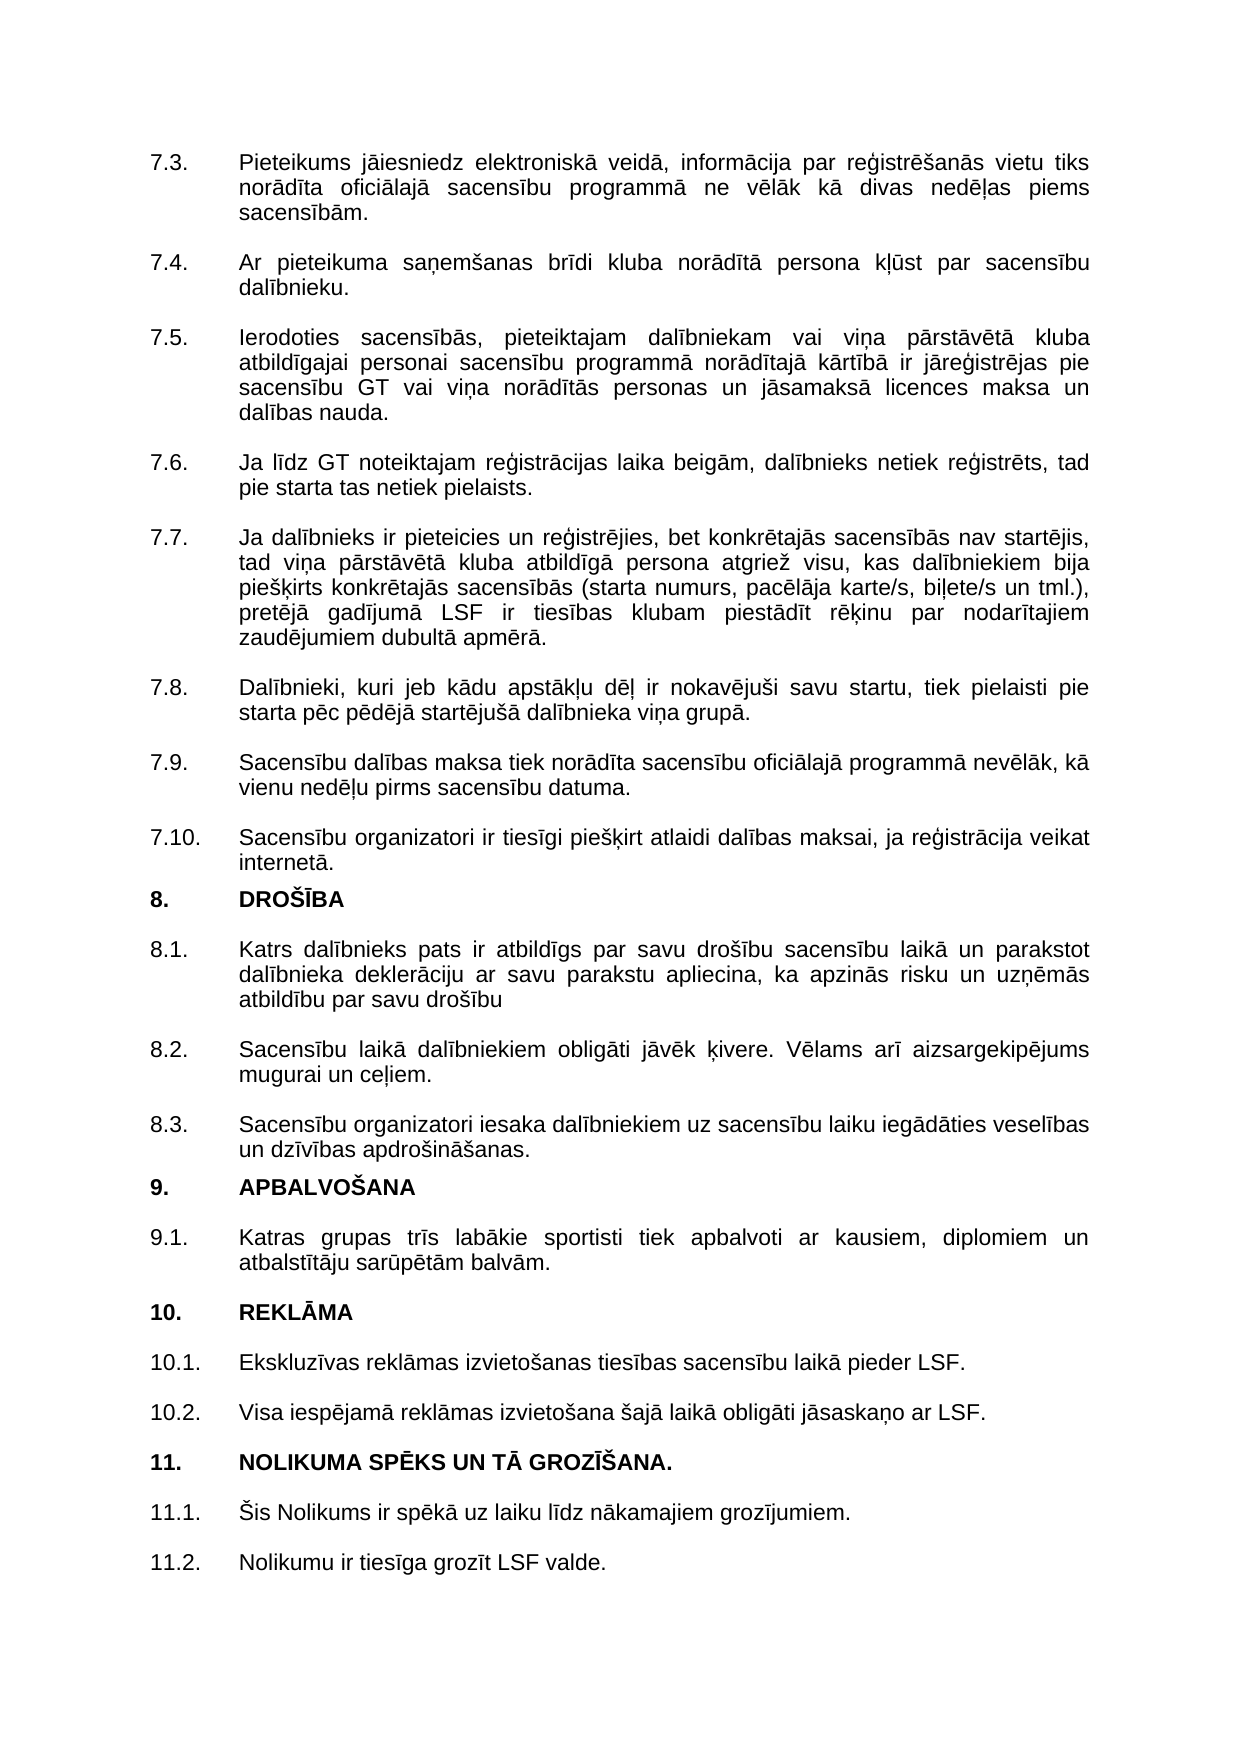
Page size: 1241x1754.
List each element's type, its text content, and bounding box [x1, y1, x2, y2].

list Ar pieteikuma saņemšanas brīdi kluba norādītā persona kļūst par sacensību dalībnieku. [150, 250, 1090, 300]
list REKLĀMA [150, 1300, 1090, 1325]
list Sacensību organizatori ir tiesīgi piešķirt atlaidi dalības maksai, ja reģistrācija veikat internetā. [150, 825, 1090, 875]
list Ja dalībnieks ir pieteicies un reģistrējies, bet konkrētajās sacensībās nav startējis, tad viņa pārstāvētā kluba atbildīgā persona atgriež visu, kas dalībniekiem bija piešķirts konkrētajās sacensībās (starta numurs, pacēlāja karte/s, biļete/s un tml.), pretējā gadījumā LSF ir tiesības klubam piestādīt rēķinu par nodarītajiem zaudējumiem dubultā apmērā. [150, 525, 1090, 650]
list Sacensību organizatori iesaka dalībniekiem uz sacensību laiku iegādāties veselības un dzīvības apdrošināšanas. [150, 1112, 1090, 1162]
list Nolikumu ir tiesīga grozīt LSF valde. [150, 1550, 1090, 1575]
list APBALVOŠANA [150, 1175, 1090, 1200]
list Katras grupas trīs labākie sportisti tiek apbalvoti ar kausiem, diplomiem un atbalstītāju sarūpētām balvām. [150, 1225, 1090, 1275]
list Katrs dalībnieks pats ir atbildīgs par savu drošību sacensību laikā un parakstot dalībnieka deklerāciju ar savu parakstu apliecina, ka apzinās risku un uzņēmās atbildību par savu drošību [150, 937, 1090, 1012]
list Ja līdz GT noteiktajam reģistrācijas laika beigām, dalībnieks netiek reģistrēts, tad pie starta tas netiek pielaists. [150, 450, 1090, 500]
list NOLIKUMA SPĒKS UN TĀ GROZĪŠANA. [150, 1450, 1090, 1475]
list Visa iespējamā reklāmas izvietošana šajā laikā obligāti jāsaskaņo ar LSF. [150, 1400, 1090, 1425]
list DROŠĪBA [150, 887, 1090, 912]
list Sacensību dalības maksa tiek norādīta sacensību oficiālajā programmā nevēlāk, kā vienu nedēļu pirms sacensību datuma. [150, 750, 1090, 800]
list Sacensību laikā dalībniekiem obligāti jāvēk ķivere. Vēlams arī aizsargekipējums mugurai un ceļiem. [150, 1037, 1090, 1087]
list Pieteikums jāiesniedz elektroniskā veidā, informācija par reģistrēšanās vietu tiks norādīta oficiālajā sacensību programmā ne vēlāk kā divas nedēļas piems sacensībām. [150, 150, 1090, 225]
list Ekskluzīvas reklāmas izvietošanas tiesības sacensību laikā pieder LSF. [150, 1350, 1090, 1375]
list Dalībnieki, kuri jeb kādu apstākļu dēļ ir nokavējuši savu startu, tiek pielaisti pie starta pēc pēdējā startējušā dalībnieka viņa grupā. [150, 675, 1090, 725]
list Šis Nolikums ir spēkā uz laiku līdz nākamajiem grozījumiem. [150, 1500, 1090, 1525]
list Ierodoties sacensībās, pieteiktajam dalībniekam vai viņa pārstāvētā kluba atbildīgajai personai sacensību programmā norādītajā kārtībā ir jāreģistrējas pie sacensību GT vai viņa norādītās personas un jāsamaksā licences maksa un dalības nauda. [150, 325, 1090, 425]
